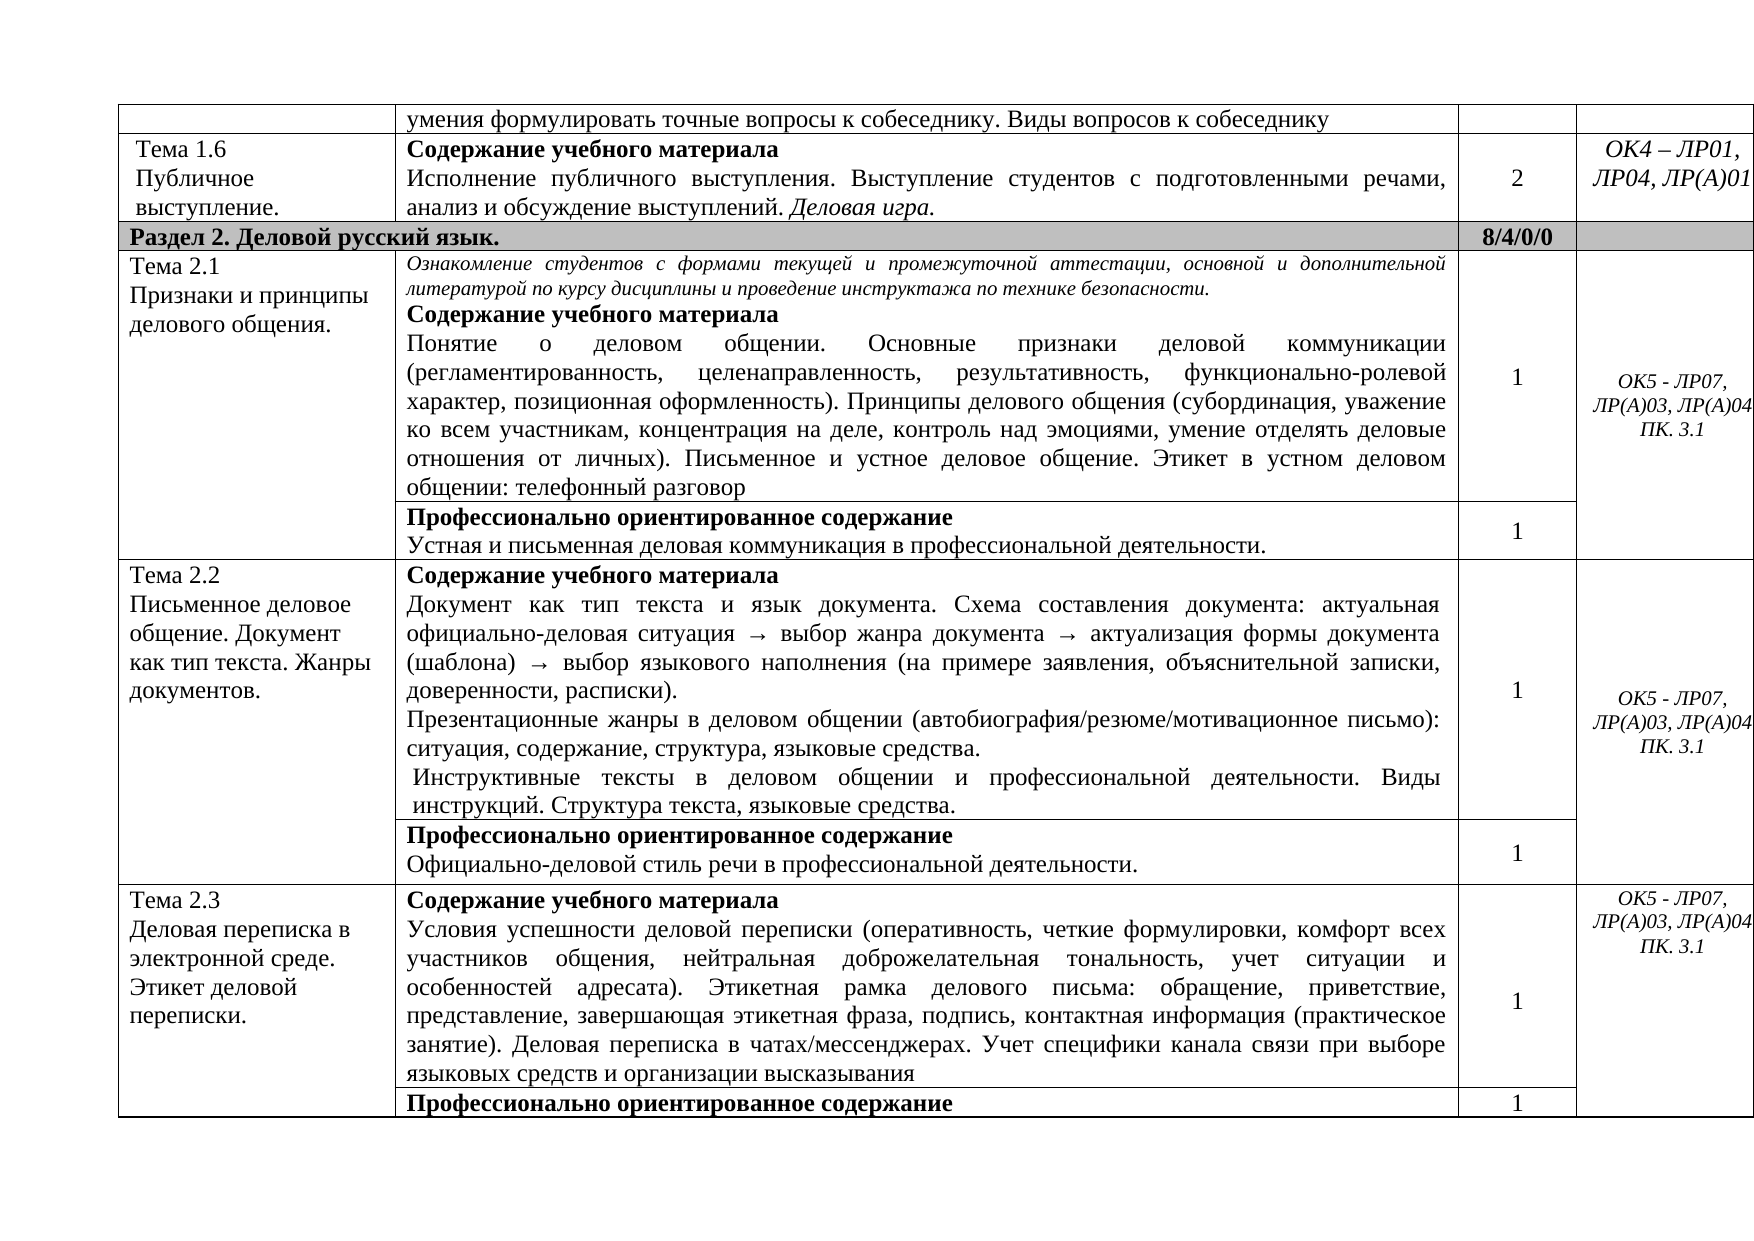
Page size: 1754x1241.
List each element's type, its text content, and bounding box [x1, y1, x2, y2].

table_cell Профессионально ориентированное содержание Официально-деловой стиль речи в профессиональной деятельности. [396, 820, 1458, 884]
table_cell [1577, 105, 1753, 133]
table_cell 1 [1459, 1088, 1576, 1116]
table_cell Ознакомление студентов с формами текущей и промежуточной аттестации, основной и дополнительной литературой по курсу дисциплины и проведение инструктажа по технике безопасности. Содержание учебного материала Понятие о деловом общении. Основные признаки деловой коммуникации (регламентированность, целенаправленность, результативность, функционально-ролевой характер, позиционная оформленность). Принципы делового общения (субординация, уважение ко всем участникам, концентрация на деле, контроль над эмоциями, умение отделять деловые отношения от личных). Письменное и устное деловое общение. Этикет в устном деловом общении: телефонный разговор [396, 251, 1458, 501]
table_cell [396, 1088, 1458, 1116]
table_cell ОК5 - ЛР07, ЛР(А)03, ЛР(А)04 ПК. 3.1 [1577, 885, 1753, 1116]
table_cell [1577, 222, 1753, 250]
table_cell Содержание учебного материала Исполнение публичного выступления. Выступление студентов с подготовленными речами, анализ и обсуждение выступлений. Деловая игра. [396, 134, 1458, 221]
table_cell 8/4/0/0 [1459, 222, 1576, 250]
table_cell 2 [1459, 105, 1576, 133]
table_cell 1 [1459, 820, 1576, 884]
table_cell ОК5 - ЛР07, ЛР(А)03, ЛР(А)04 ПК. 3.1 [1577, 251, 1753, 559]
table_cell Содержание учебного материала Документ как тип текста и язык документа. Схема составления документа: актуальная официально-деловая ситуация → выбор жанра документа → актуализация формы документа (шаблона) → выбор языкового наполнения (на примере заявления, объяснительной записки, доверенности, расписки). Презентационные жанры в деловом общении (автобиография/резюме/мотивационное письмо): ситуация, содержание, структура, языковые средства. Инструктивные тексты в деловом общении и профессиональной деятельности. Виды инструкций. Структура текста, языковые средства. [396, 560, 1458, 819]
table_cell 1 [1459, 502, 1576, 559]
table_cell Тема 2.3 Деловая переписка в электронной среде. Этикет деловой переписки. [119, 885, 395, 1116]
table_cell Тема 2.1 Признаки и принципы делового общения. [119, 251, 395, 559]
table_cell Тема 1.6 Публичное выступление. [119, 134, 395, 221]
table_cell 1 [1459, 251, 1576, 501]
table_cell ОК5 - ЛР07, ЛР(А)03, ЛР(А)04 ПК. 3.1 [1577, 560, 1753, 884]
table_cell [396, 105, 1458, 133]
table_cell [119, 105, 395, 133]
table_cell Тема 2.2 Письменное деловое общение. Документ как тип текста. Жанры документов. [119, 560, 395, 884]
table_cell 1 [1459, 885, 1576, 1087]
table_cell 2 [1459, 134, 1576, 221]
table_cell ОК4 – ЛР01, ЛР04, ЛР(А)01 [1577, 134, 1753, 221]
table_cell 1 [1459, 560, 1576, 819]
table_cell Раздел 2. Деловой русский язык. [119, 222, 1458, 250]
table_cell Содержание учебного материала Условия успешности деловой переписки (оперативность, четкие формулировки, комфорт всех участников общения, нейтральная доброжелательная тональность, учет ситуации и особенностей адресата). Этикетная рамка делового письма: обращение, приветствие, представление, завершающая этикетная фраза, подпись, контактная информация (практическое занятие). Деловая переписка в чатах/мессенджерах. Учет специфики канала связи при выборе языковых средств и организации высказывания [396, 885, 1458, 1087]
table_cell Профессионально ориентированное содержание Устная и письменная деловая коммуникация в профессиональной деятельности. [396, 502, 1458, 559]
